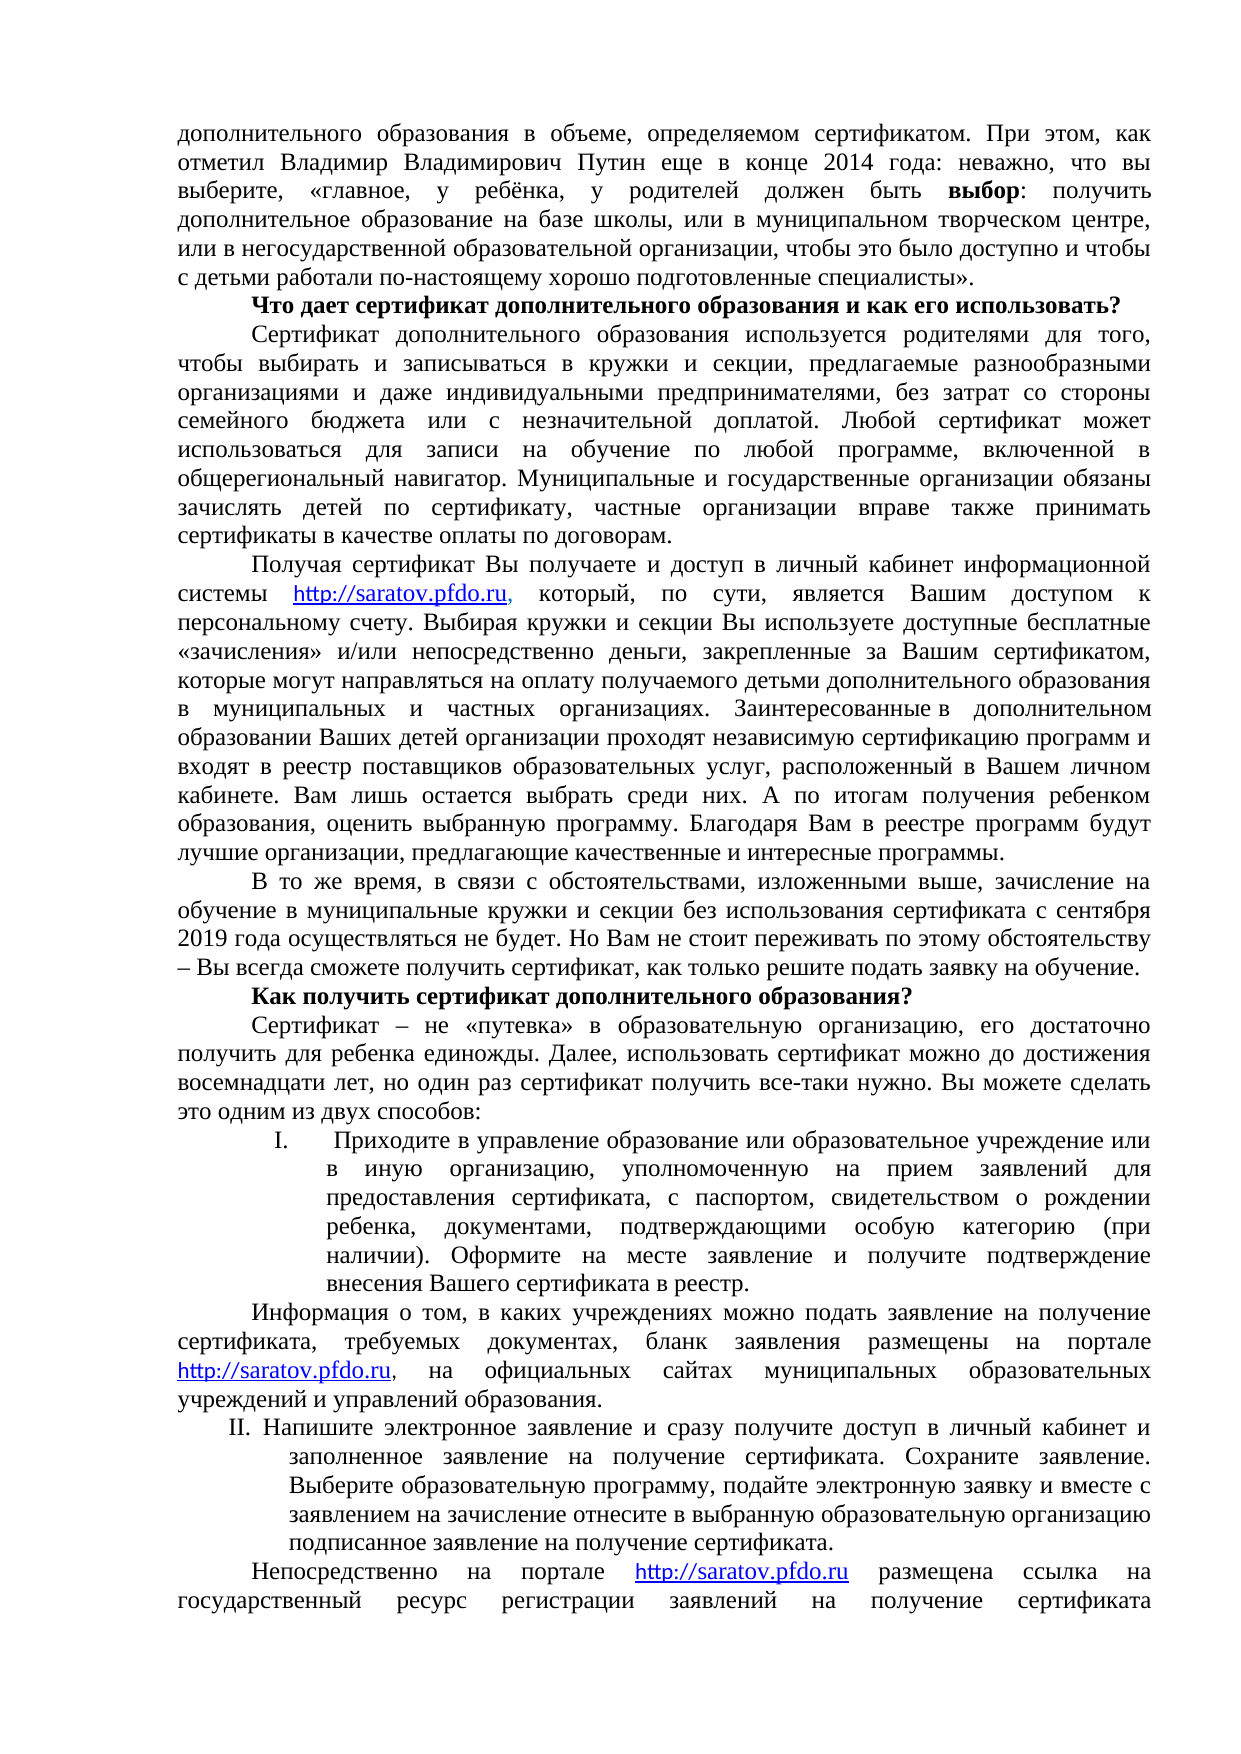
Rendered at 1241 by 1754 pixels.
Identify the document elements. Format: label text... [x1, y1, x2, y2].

text Сертификат – не «путевка» в образовательную организацию, его достаточно получить для ребенка единожды. Далее, использовать сертификат можно до достижения восемнадцати лет, но один раз сертификат получить все-таки нужно. Вы можете сделать это одним из двух способов: [177, 1010, 1152, 1125]
list Напишите электронное заявление и сразу получите доступ в личный кабинет и заполненное заявление на получение сертификата. Сохраните заявление. Выберите образовательную программу, подайте электронную заявку и вместе с заявлением на зачисление отнесите в выбранную образовательную организацию подписанное заявление на получение сертификата. [251, 1412, 1152, 1556]
text Сертификат дополнительного образования используется родителями для того, чтобы выбирать и записываться в кружки и секции, предлагаемые разнообразными организациями и даже индивидуальными предпринимателями, без затрат со стороны семейного бюджета или с незначительной доплатой. Любой сертификат может использоваться для записи на обучение по любой программе, включенной в общерегиональный навигатор. Муниципальные и государственные организации обязаны зачислять детей по сертификату, частные организации вправе также принимать сертификаты в качестве оплаты по договорам. [177, 319, 1152, 549]
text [177, 1556, 1152, 1614]
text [177, 118, 1152, 291]
text Информация о том, в каких учреждениях можно подать заявление на получение сертификата, требуемых документах, бланк заявления размещены на портале http://saratov.pfdo.ru, на официальных сайтах муниципальных образовательных учреждений и управлений образования. [177, 1297, 1152, 1412]
list Приходите в управление образование или образовательное учреждение или в иную организацию, уполномоченную на прием заявлений для предоставления сертификата, с паспортом, свидетельством о рождении ребенка, документами, подтверждающими особую категорию (при наличии). Оформите на месте заявление и получите подтверждение внесения Вашего сертификата в реестр. [288, 1125, 1152, 1297]
text Получая сертификат Вы получаете и доступ в личный кабинет информационной системы http://saratov.pfdo.ru, который, по сути, является Вашим доступом к персональному счету. Выбирая кружки и секции Вы используете доступные бесплатные «зачисления» и/или непосредственно деньги, закрепленные за Вашим сертификатом, которые могут направляться на оплату получаемого детьми дополнительного образования в муниципальных и частных организациях. Заинтересованные в дополнительном образовании Ваших детей организации проходят независимую сертификацию программ и входят в реестр поставщиков образовательных услуг, расположенный в Вашем личном кабинете. Вам лишь остается выбрать среди них. А по итогам получения ребенком образования, оценить выбранную программу. Благодаря Вам в реестре программ будут лучшие организации, предлагающие качественные и интересные программы. [177, 549, 1152, 866]
text В то же время, в связи с обстоятельствами, изложенными выше, зачисление на обучение в муниципальные кружки и секции без использования сертификата с сентября 2019 года осуществляться не будет. Но Вам не стоит переживать по этому обстоятельству – Вы всегда сможете получить сертификат, как только решите подать заявку на обучение. [177, 866, 1152, 981]
text Как получить сертификат дополнительного образования? [177, 981, 1152, 1010]
text Что дает сертификат дополнительного образования и как его использовать? [177, 291, 1152, 319]
